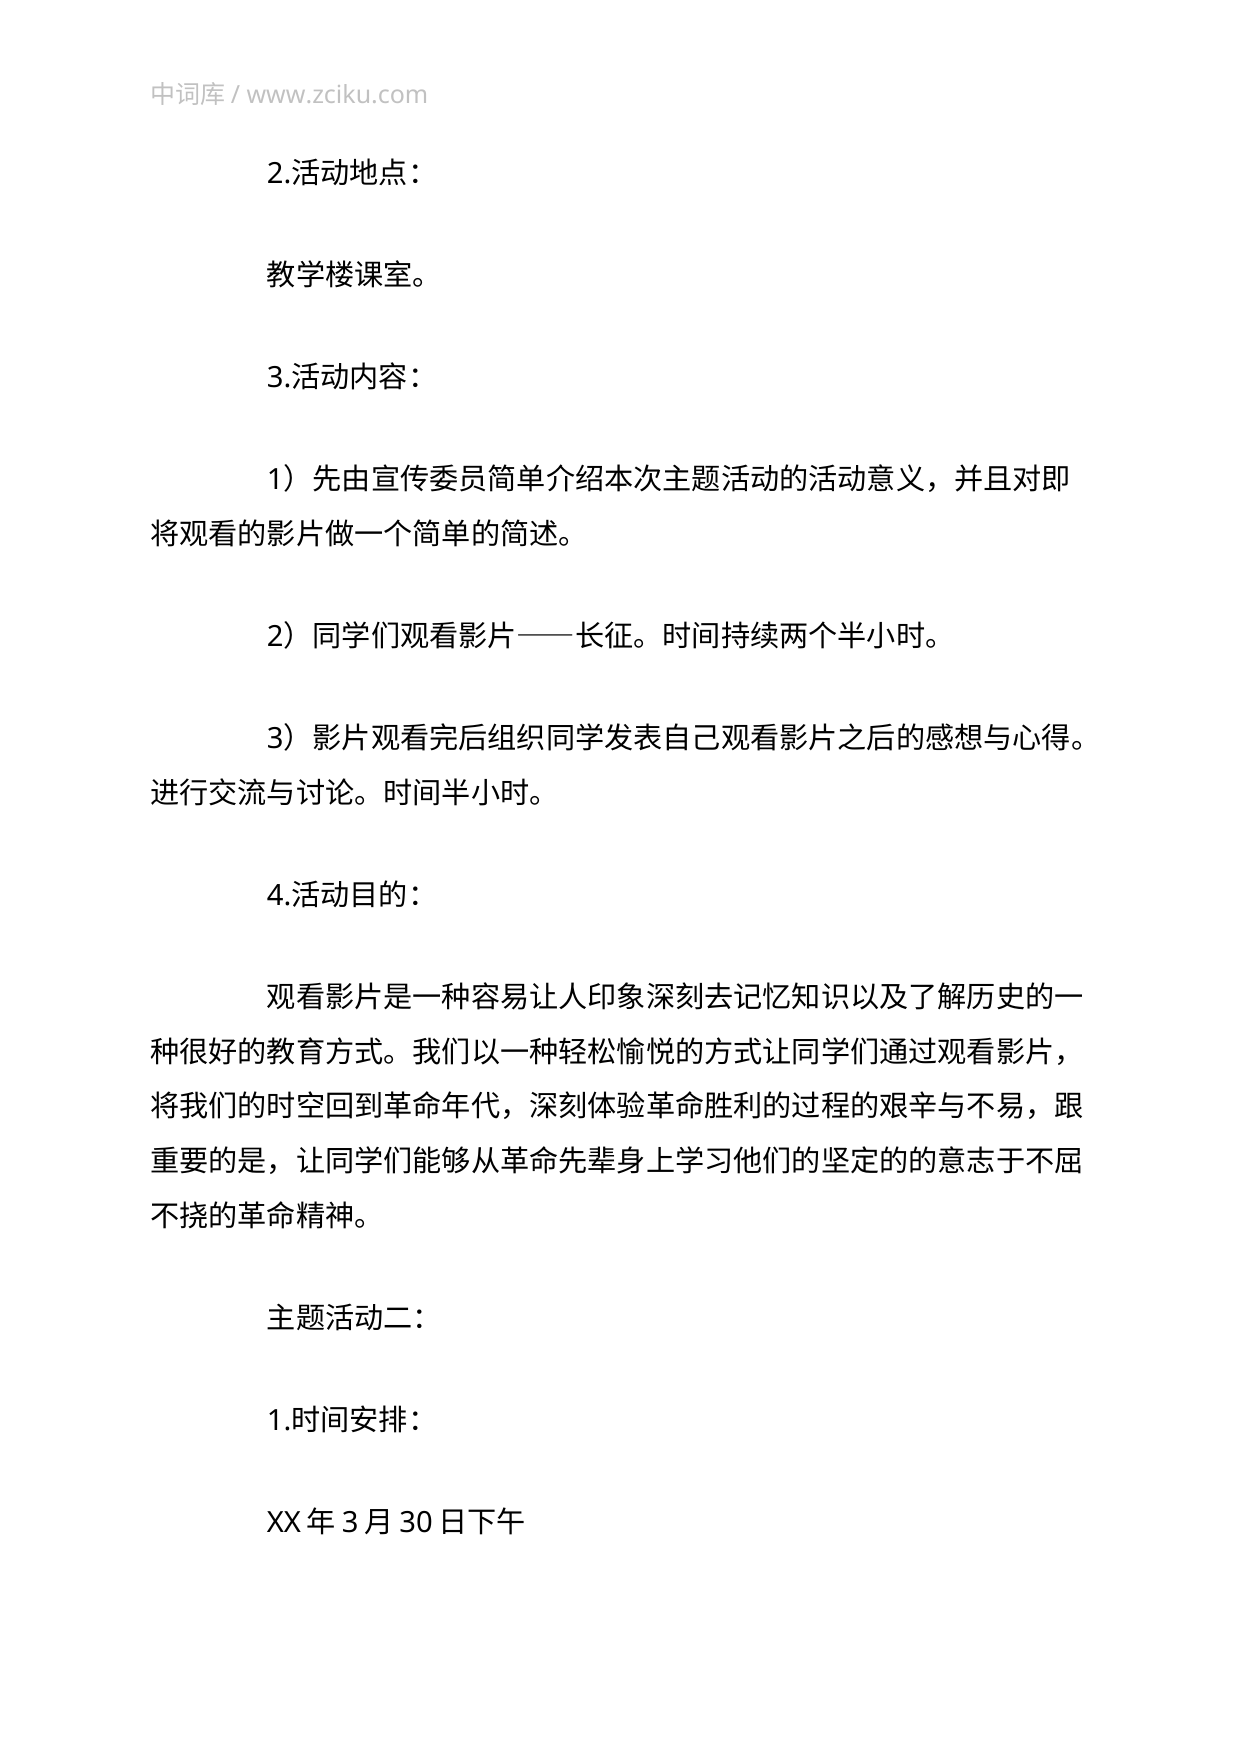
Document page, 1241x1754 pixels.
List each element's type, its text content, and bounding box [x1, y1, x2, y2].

text 1.时间安排： [150, 1396, 1090, 1439]
text 观看影片是一种容易让人印象深刻去记忆知识以及了解历史的一种很好的教育方式。我们以一种轻松愉悦的方式让同学们通过观看影片，将我们的时空回到革命年代，深刻体验革命胜利的过程的艰辛与不易，跟重要的是，让同学们能够从革命先辈身上学习他们的坚定的的意志于不屈不挠的革命精神。 [150, 973, 1090, 1235]
text 1）先由宣传委员简单介绍本次主题活动的活动意义，并且对即将观看的影片做一个简单的简述。 [150, 456, 1090, 553]
text 3）影片观看完后组织同学发表自己观看影片之后的感想与心得。进行交流与讨论。时间半小时。 [150, 714, 1090, 812]
text 教学楼课室。 [150, 252, 1090, 294]
text XX年3月30日下午 [150, 1498, 1090, 1541]
text 4.活动目的： [150, 871, 1090, 914]
text 主题活动二： [150, 1294, 1090, 1337]
text 2）同学们观看影片——长征。时间持续两个半小时。 [150, 612, 1090, 655]
text 3.活动内容： [150, 354, 1090, 396]
text 2.活动地点： [150, 150, 1090, 192]
